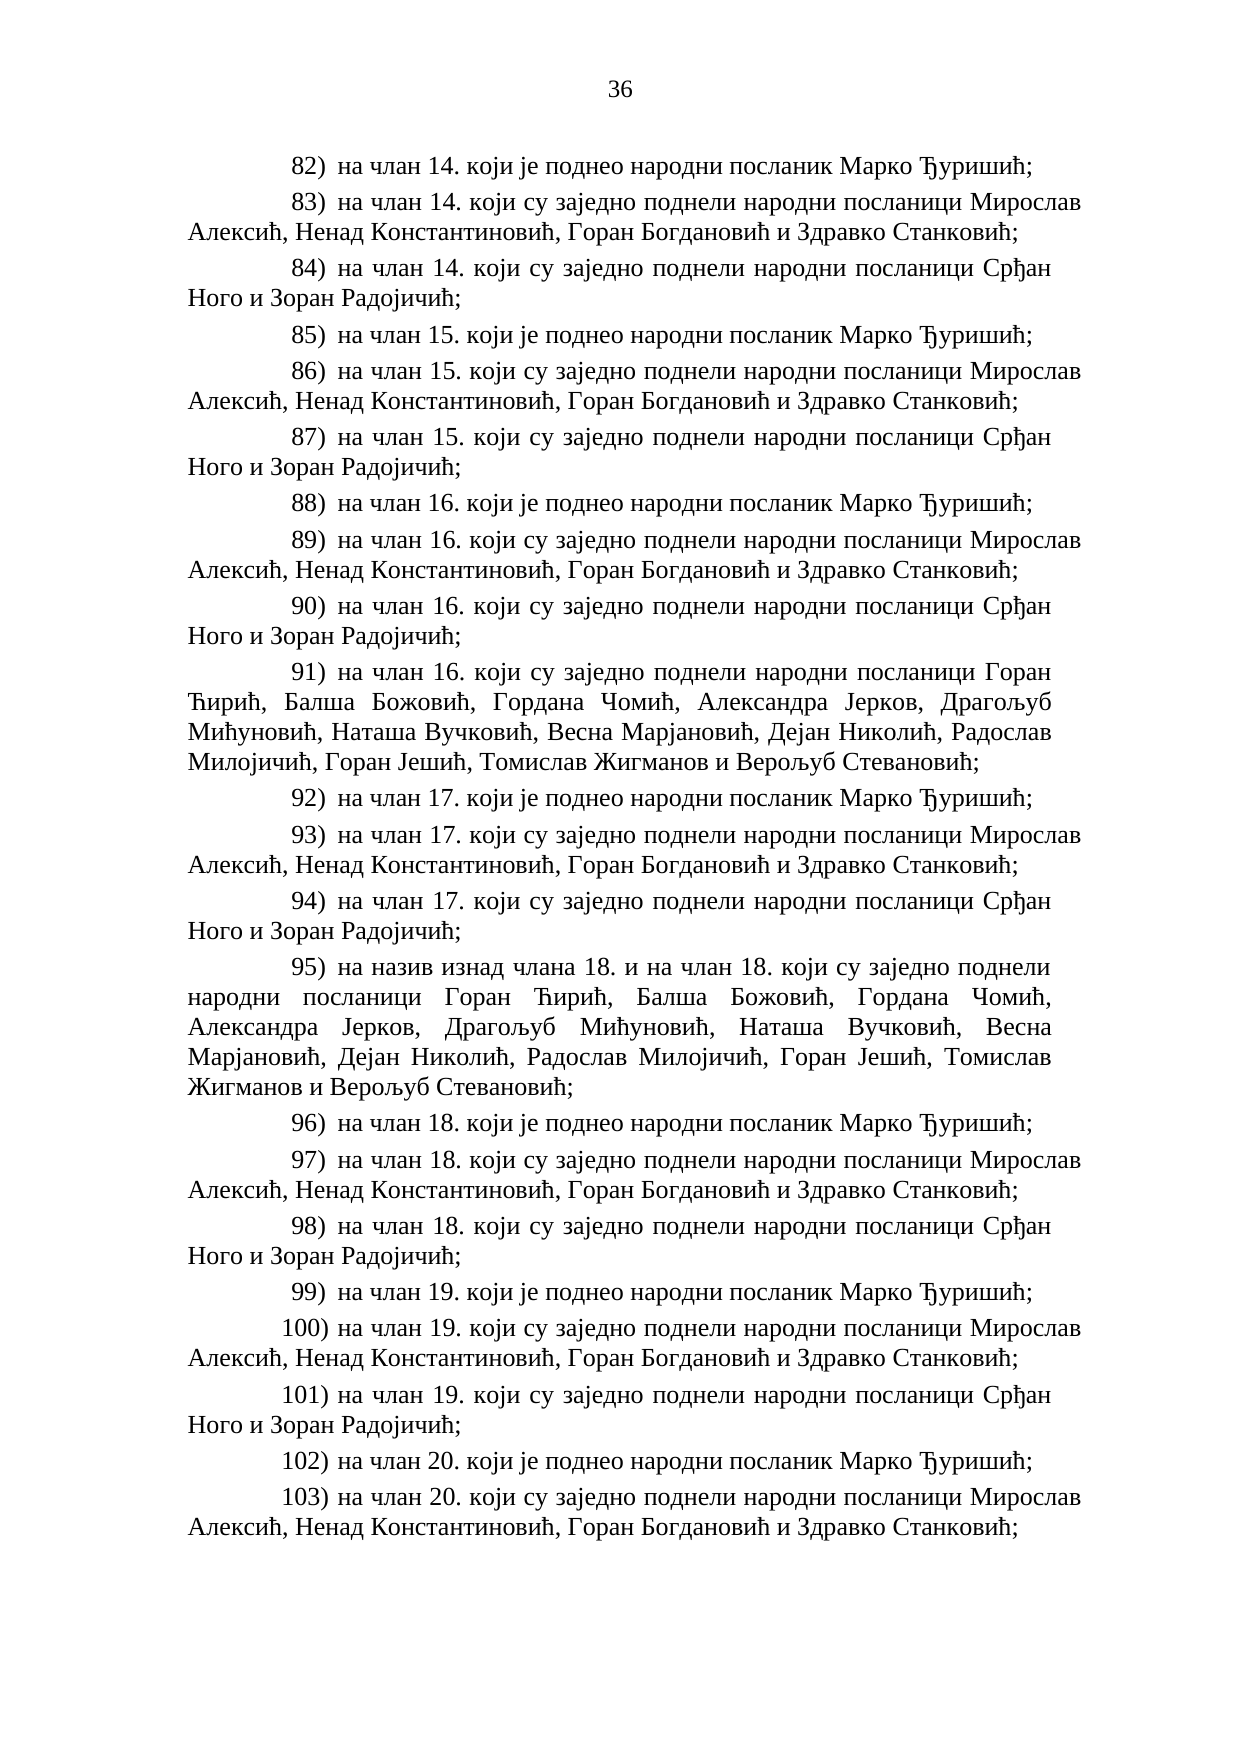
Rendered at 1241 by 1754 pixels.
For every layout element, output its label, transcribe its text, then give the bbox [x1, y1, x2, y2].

list на члан 18. који је поднео народни посланик Марко Ђуришић; [187, 1107, 1053, 1137]
list на члан 15. који су заједно поднели народни посланици Мирослав Алексић, Ненад Константиновић, Горан Богдановић и Здравко Станковић; [187, 355, 1083, 415]
list на члан 15. који су заједно поднели народни посланици Срђан Ного и Зоран Радојичић; [187, 421, 1053, 481]
list на члан 18. који су заједно поднели народни посланици Мирослав Алексић, Ненад Константиновић, Горан Богдановић и Здравко Станковић; [187, 1144, 1083, 1204]
list на члан 17. који су заједно поднели народни посланици Мирослав Алексић, Ненад Константиновић, Горан Богдановић и Здравко Станковић; [187, 819, 1083, 879]
list на члан 16. који су заједно поднели народни посланици Срђан Ного и Зоран Радојичић; [187, 590, 1053, 650]
list на члан 14. који су заједно поднели народни посланици Срђан Ного и Зоран Радојичић; [187, 252, 1053, 312]
list на члан 15. који је поднео народни посланик Марко Ђуришић; [187, 319, 1053, 349]
list на члан 20. који су заједно поднели народни посланици Мирослав Алексић, Ненад Константиновић, Горан Богдановић и Здравко Станковић; [187, 1481, 1083, 1541]
list на члан 14. који је поднео народни посланик Марко Ђуришић; [187, 150, 1053, 180]
list на члан 20. који је поднео народни посланик Марко Ђуришић; [187, 1445, 1053, 1475]
list на члан 16. који је поднео народни посланик Марко Ђуришић; [187, 487, 1053, 517]
list на члан 17. који су заједно поднели народни посланици Срђан Ного и Зоран Радојичић; [187, 885, 1053, 945]
list на члан 19. који су заједно поднели народни посланици Мирослав Алексић, Ненад Константиновић, Горан Богдановић и Здравко Станковић; [187, 1312, 1083, 1372]
list на члан 19. који су заједно поднели народни посланици Срђан Ного и Зоран Радојичић; [187, 1379, 1053, 1439]
list на назив изнад члана 18. и на члан 18. који су заједно поднели народни посланици Горан Ћирић, Балша Божовић, Гордана Чомић, Александра Јерков, Драгољуб Мићуновић, Наташа Вучковић, Весна Марјановић, Дејан Николић, Радослав Милојичић, Горан Јешић, Томислав Жигманов и Верољуб Стевановић; [187, 951, 1053, 1101]
list на члан 14. који су заједно поднели народни посланици Мирослав Алексић, Ненад Константиновић, Горан Богдановић и Здравко Станковић; [187, 186, 1083, 246]
list на члан 16. који су заједно поднели народни посланици Горан Ћирић, Балша Божовић, Гордана Чомић, Александра Јерков, Драгољуб Мићуновић, Наташа Вучковић, Весна Марјановић, Дејан Николић, Радослав Милојичић, Горан Јешић, Томислав Жигманов и Верољуб Стевановић; [187, 656, 1053, 776]
list на члан 18. који су заједно поднели народни посланици Срђан Ного и Зоран Радојичић; [187, 1210, 1053, 1270]
list на члан 19. који је поднео народни посланик Марко Ђуришић; [187, 1276, 1053, 1306]
list на члан 17. који је поднео народни посланик Марко Ђуришић; [187, 782, 1053, 812]
list на члан 16. који су заједно поднели народни посланици Мирослав Алексић, Ненад Константиновић, Горан Богдановић и Здравко Станковић; [187, 524, 1083, 584]
